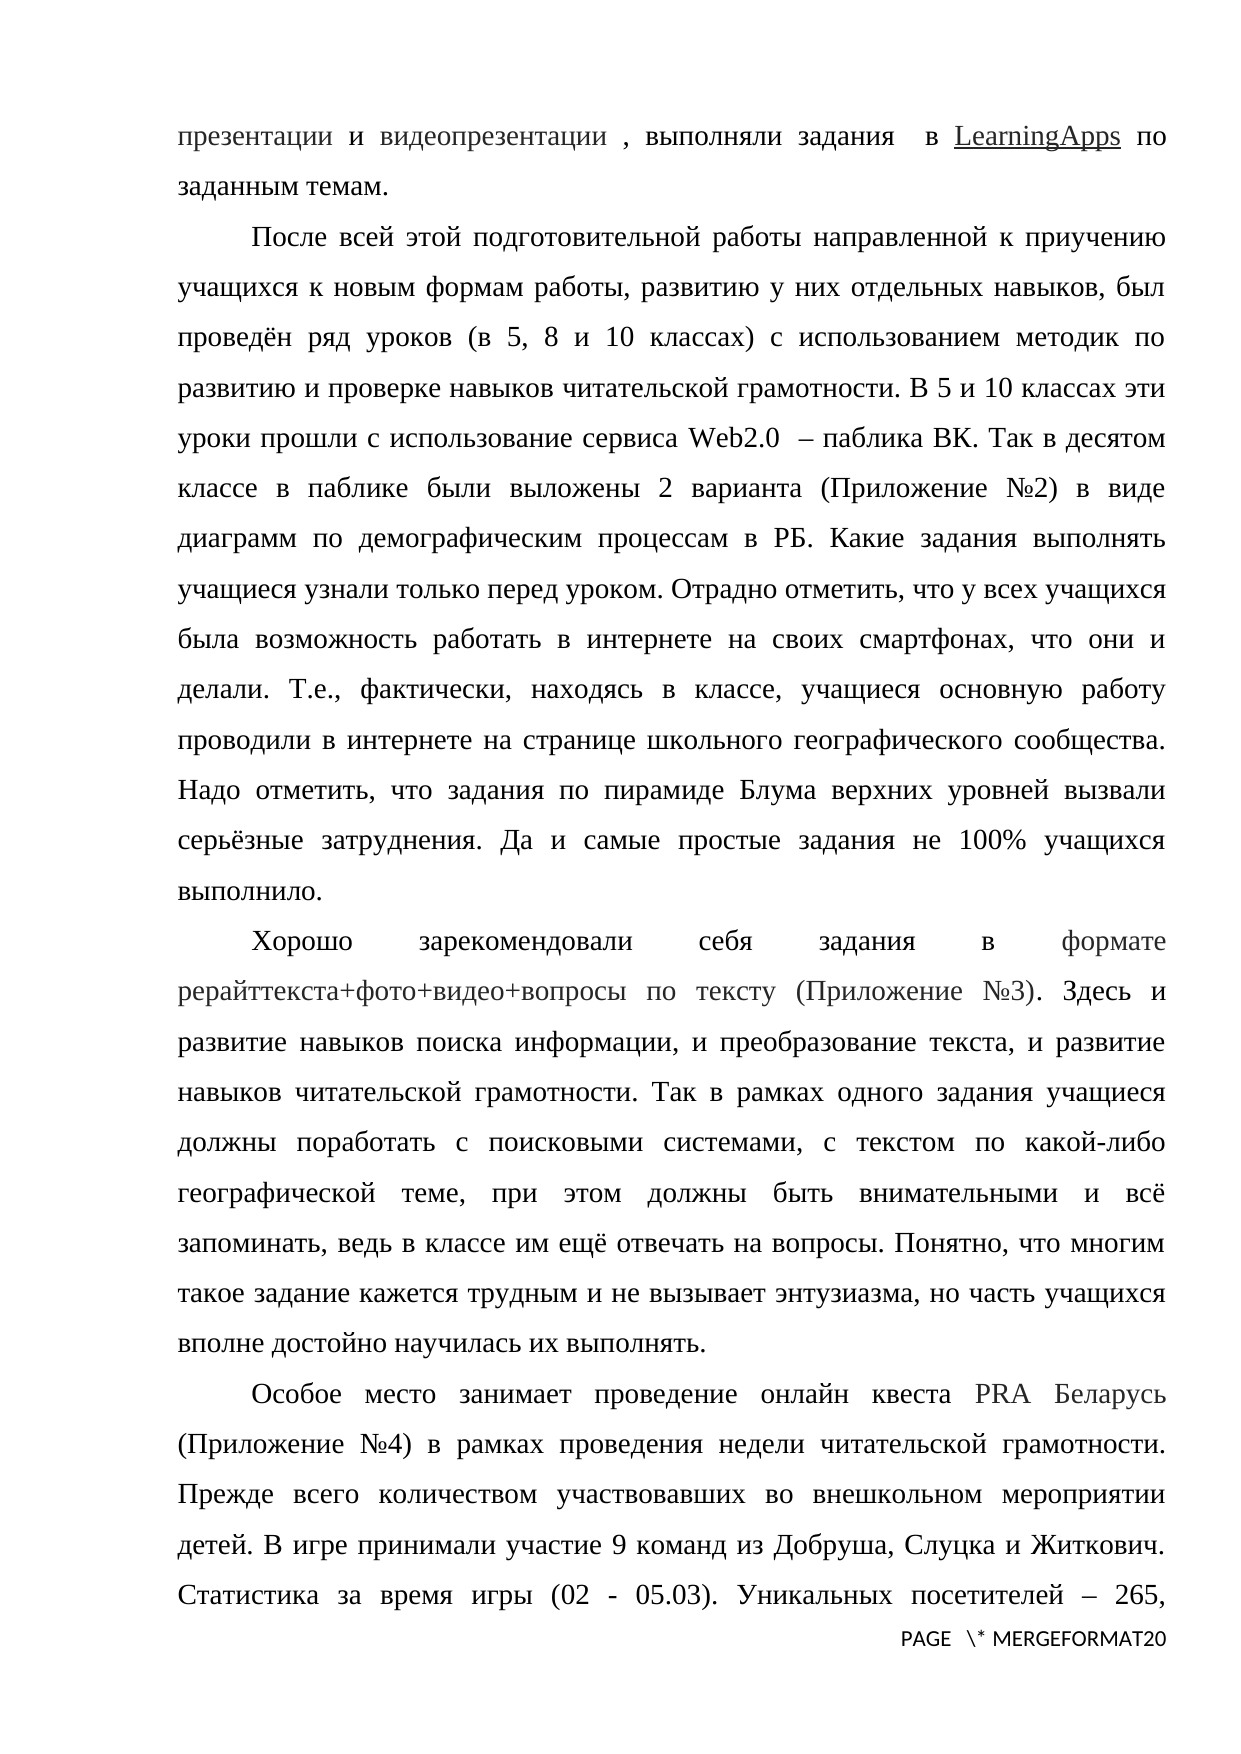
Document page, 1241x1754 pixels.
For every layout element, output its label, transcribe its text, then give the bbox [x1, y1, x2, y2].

text После всей этой подготовительной работы направленной к приучению учащихся к новым формам работы, развитию у них отдельных навыков, был проведён ряд уроков (в 5, 8 и 10 классах) с использованием методик по развитию и проверке навыков читательской грамотности. В 5 и 10 классах эти уроки прошли с использование сервиса Web2.0 – паблика ВК. Так в десятом классе в паблике были выложены 2 варианта (Приложение №2) в виде диаграмм по демографическим процессам в РБ. Какие задания выполнять учащиеся узнали только перед уроком. Отрадно отметить, что у всех учащихся была возможность работать в интернете на своих смартфонах, что они и делали. Т.е., фактически, находясь в классе, учащиеся основную работу проводили в интернете на странице школьного географического сообщества. Надо отметить, что задания по пирамиде Блума верхних уровней вызвали серьёзные затруднения. Да и самые простые задания не 100% учащихся выполнило. [177, 219, 1167, 906]
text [177, 118, 1167, 202]
text Хорошо зарекомендовали себя задания в формате рерайттекста+фото+видео+вопросы по тексту (Приложение №3). Здесь и развитие навыков поиска информации, и преобразование текста, и развитие навыков читательской грамотности. Так в рамках одного задания учащиеся должны поработать с поисковыми системами, с текстом по какой-либо географической теме, при этом должны быть внимательными и всё запоминать, ведь в классе им ещё отвечать на вопросы. Понятно, что многим такое задание кажется трудным и не вызывает энтузиазма, но часть учащихся вполне достойно научилась их выполнять. [177, 923, 1167, 1359]
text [177, 1376, 1167, 1611]
